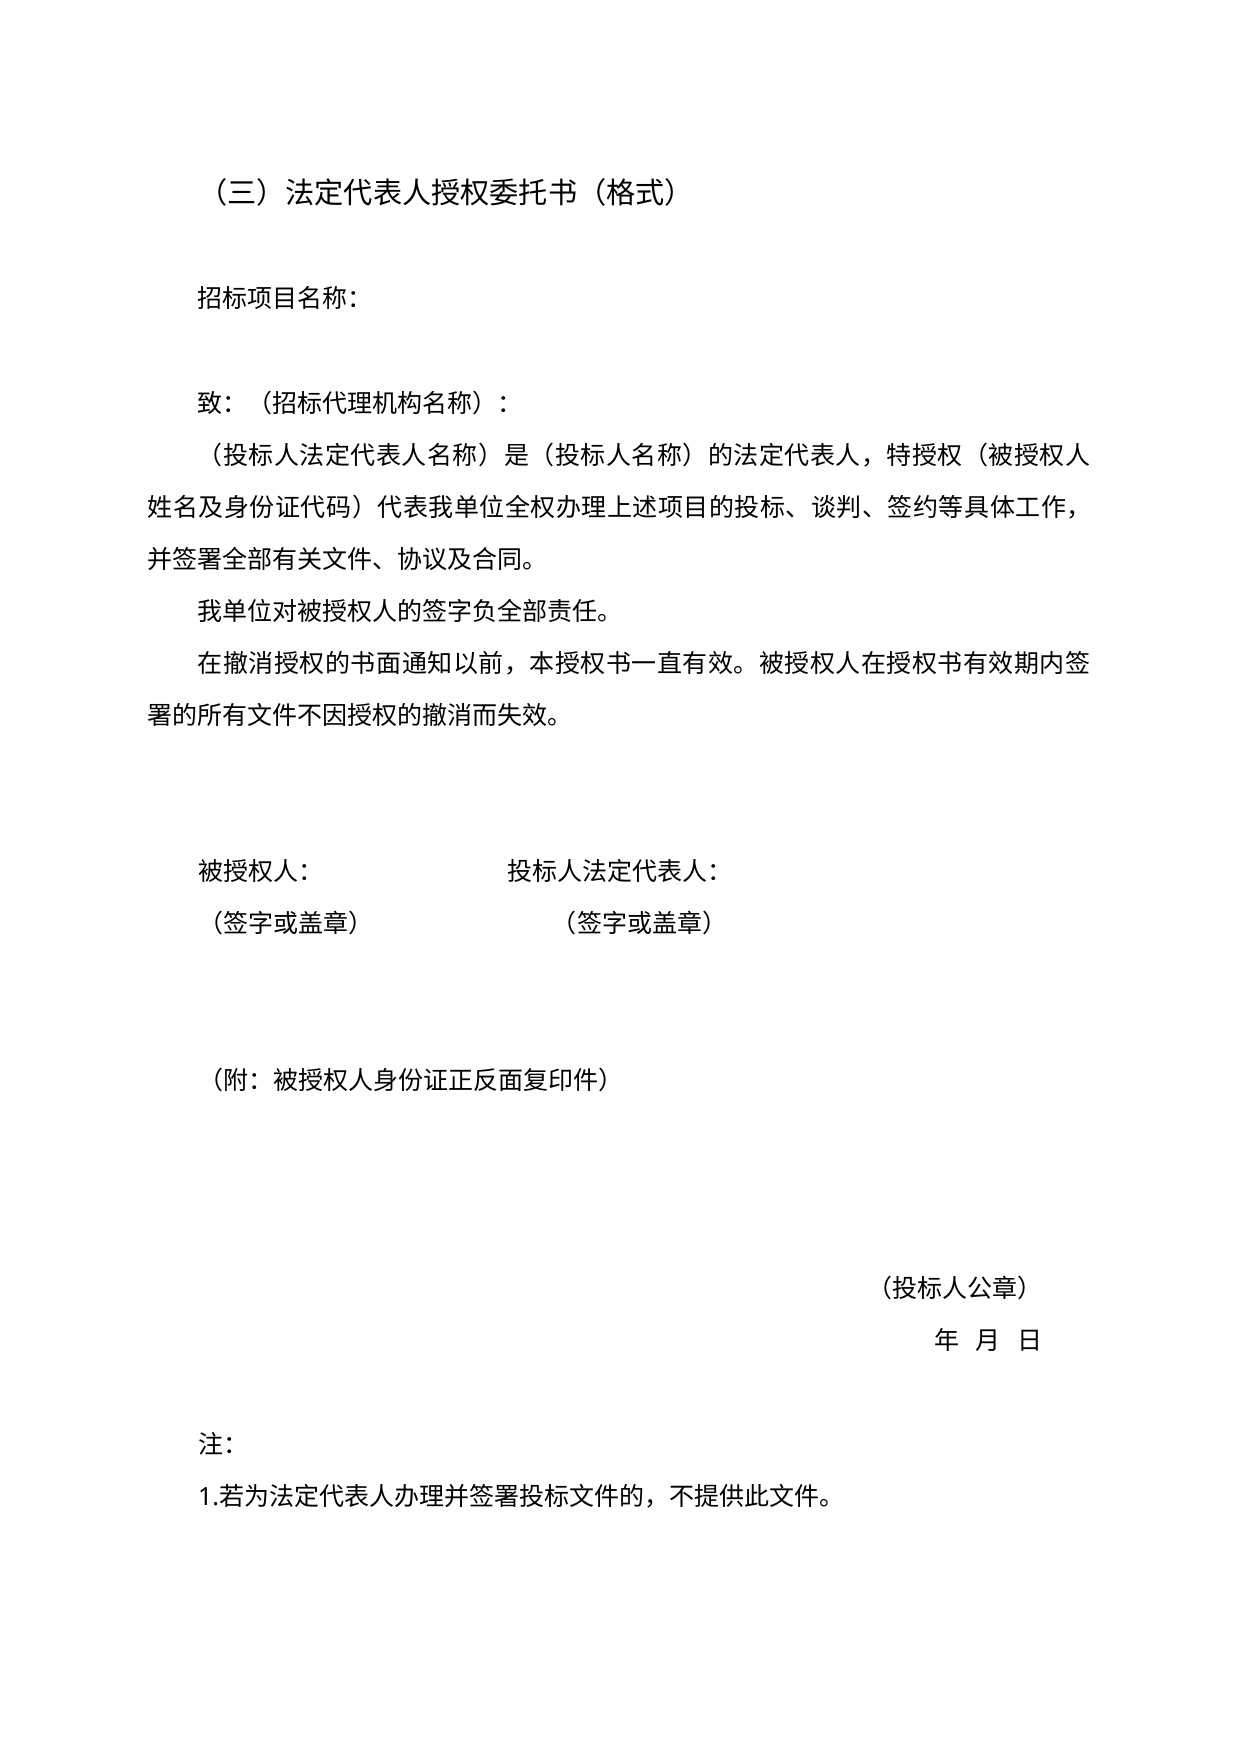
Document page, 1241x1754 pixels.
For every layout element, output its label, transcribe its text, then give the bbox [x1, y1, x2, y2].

text 在撤消授权的书面通知以前，本授权书一直有效。被授权人在授权书有效期内签署的所有文件不因授权的撤消而失效。 [148, 631, 1092, 735]
text （三）法定代表人授权委托书（格式） [148, 162, 1092, 214]
text 招标项目名称： [148, 266, 1092, 318]
text （投标人法定代表人名称）是（投标人名称）的法定代表人，特授权（被授权人姓名及身份证代码）代表我单位全权办理上述项目的投标、谈判、签约等具体工作，并签署全部有关文件、协议及合同。 [148, 422, 1092, 579]
text 年 月 日 [148, 1308, 1042, 1360]
text 1.若为法定代表人办理并签署投标文件的，不提供此文件。 [148, 1464, 1042, 1516]
text 被授权人： 投标人法定代表人： [148, 839, 1092, 891]
text （签字或盖章） （签字或盖章） [148, 891, 1092, 943]
text 注： [148, 1412, 1042, 1464]
text （附：被授权人身份证正反面复印件） [148, 1047, 1092, 1099]
text （投标人公章） [148, 1256, 1042, 1308]
text 致：（招标代理机构名称）： [148, 370, 1092, 422]
text 我单位对被授权人的签字负全部责任。 [148, 579, 1092, 631]
